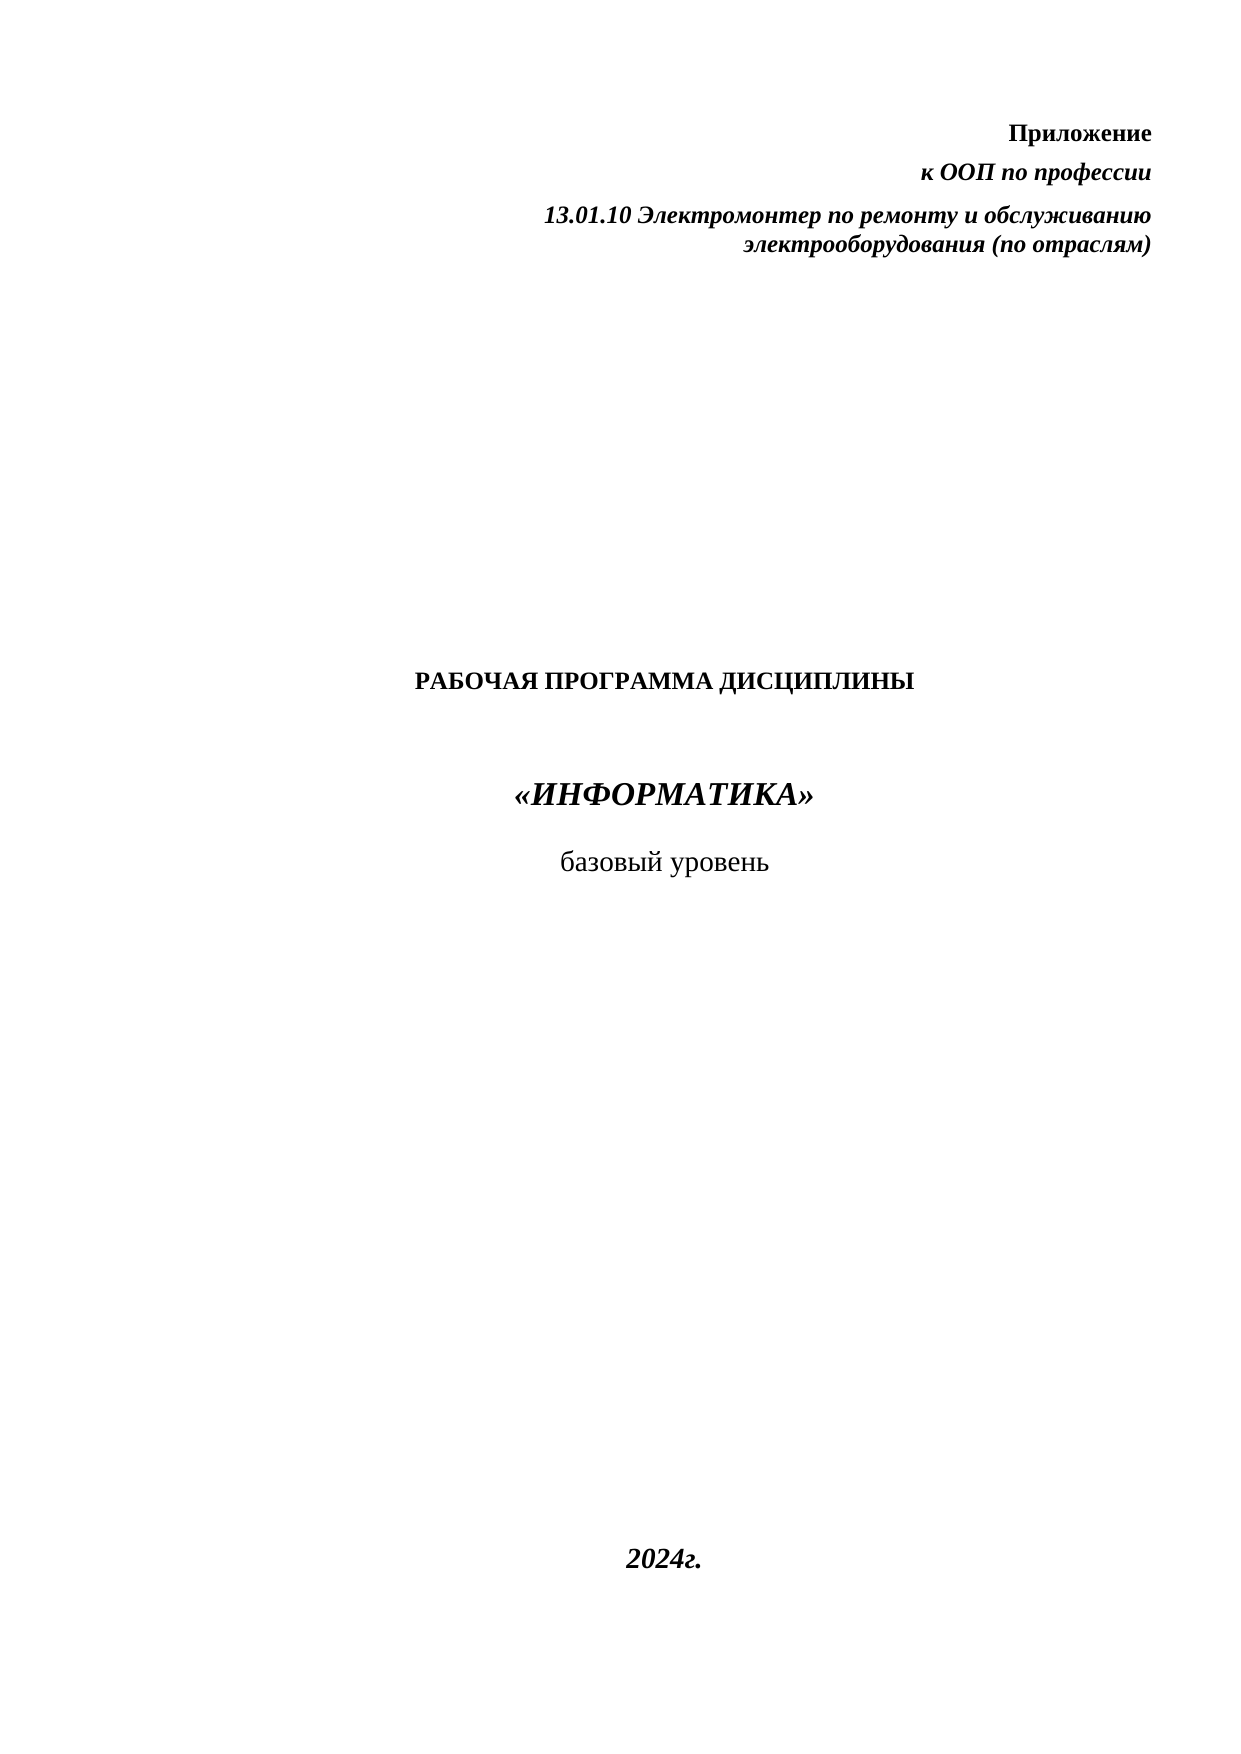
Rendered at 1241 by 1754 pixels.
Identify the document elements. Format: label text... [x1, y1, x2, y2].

text 13.01.10 Электромонтер по ремонту и обслуживанию электрооборудования (по отраслям) [517, 201, 1152, 258]
text базовый уровень [177, 844, 1152, 877]
text к ООП по профессии [177, 157, 1152, 186]
text 2024г. [177, 1542, 1152, 1575]
subtitle Приложение [177, 118, 1152, 147]
text «ИНФОРМАТИКА» [177, 774, 1152, 812]
text РАБОЧАЯ ПРОГРАММА ДИСЦИПЛИНЫ [177, 666, 1152, 695]
